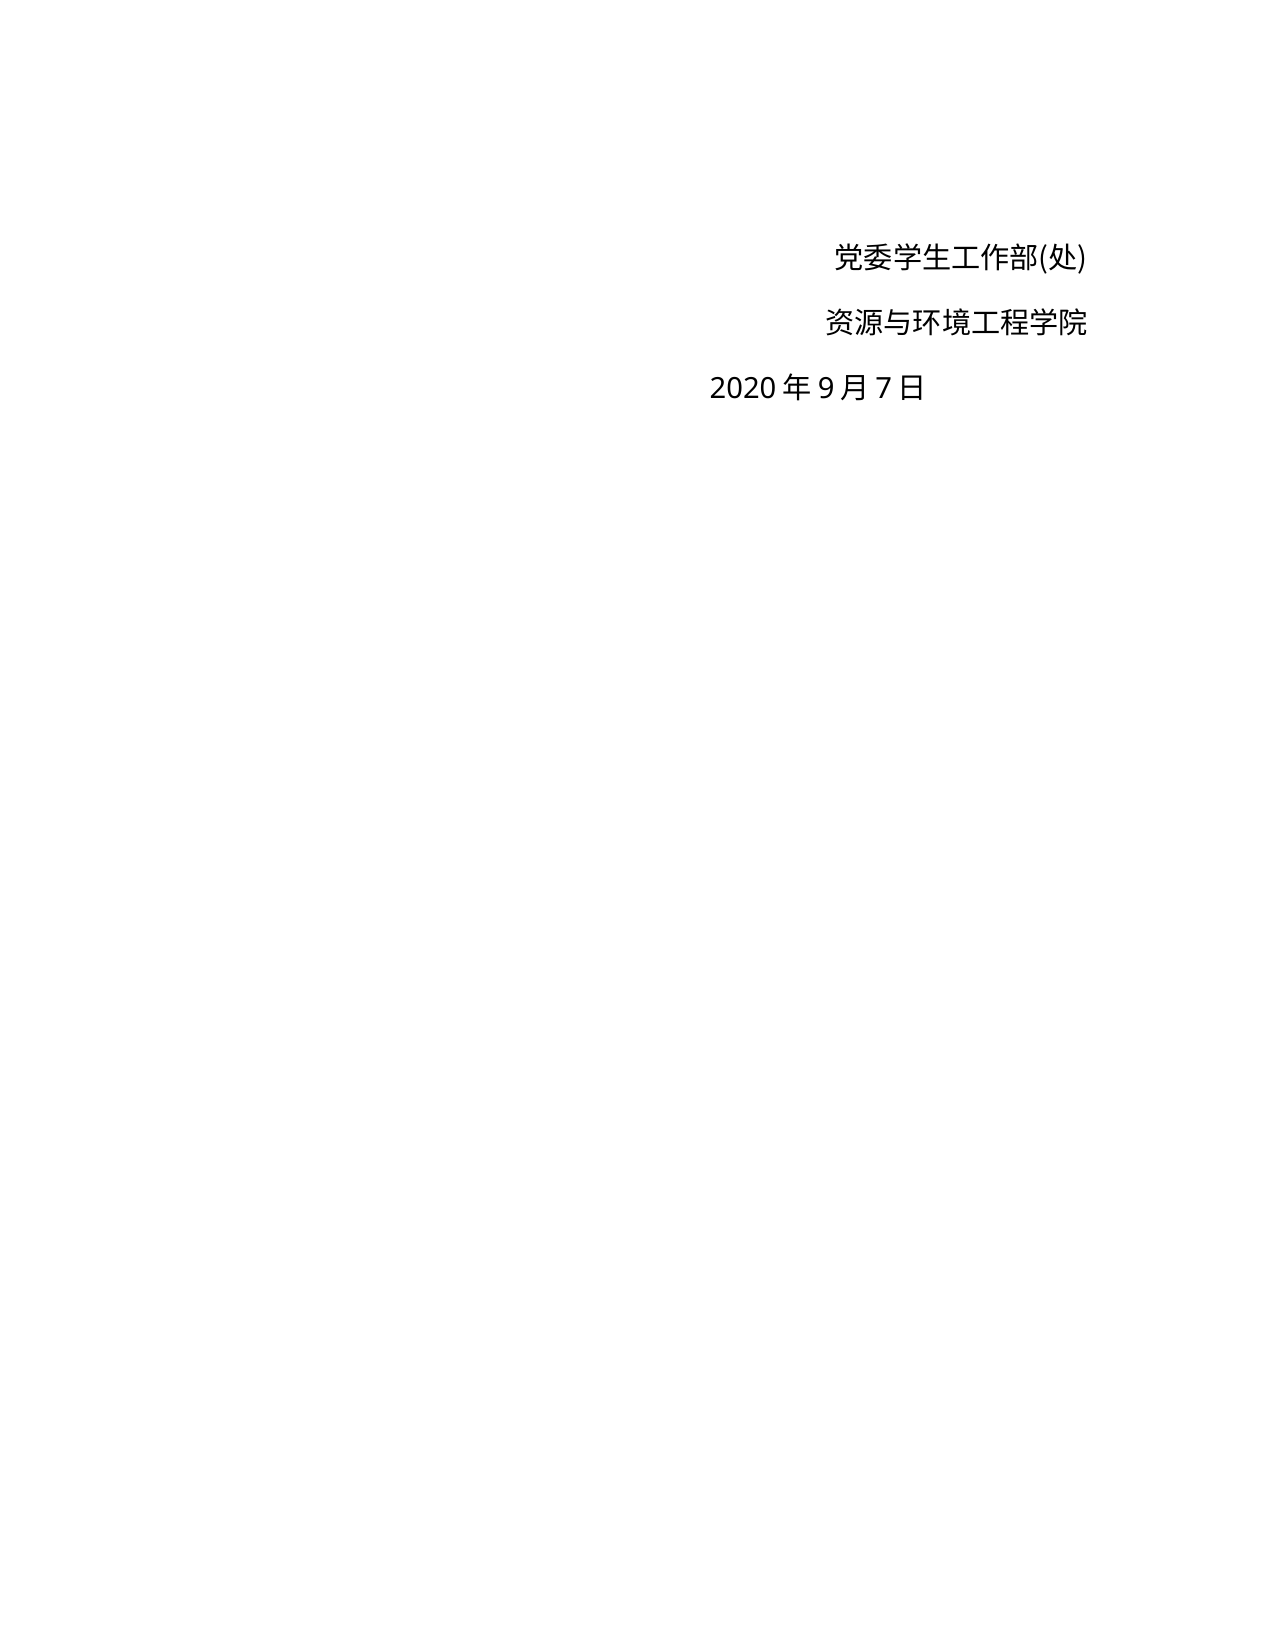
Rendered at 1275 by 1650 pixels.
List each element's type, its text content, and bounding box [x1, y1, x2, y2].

text 资源与环境工程学院 [187, 289, 1087, 354]
text 2020年9月7日 [187, 354, 1087, 419]
text 党委学生工作部(处) [187, 224, 1087, 289]
